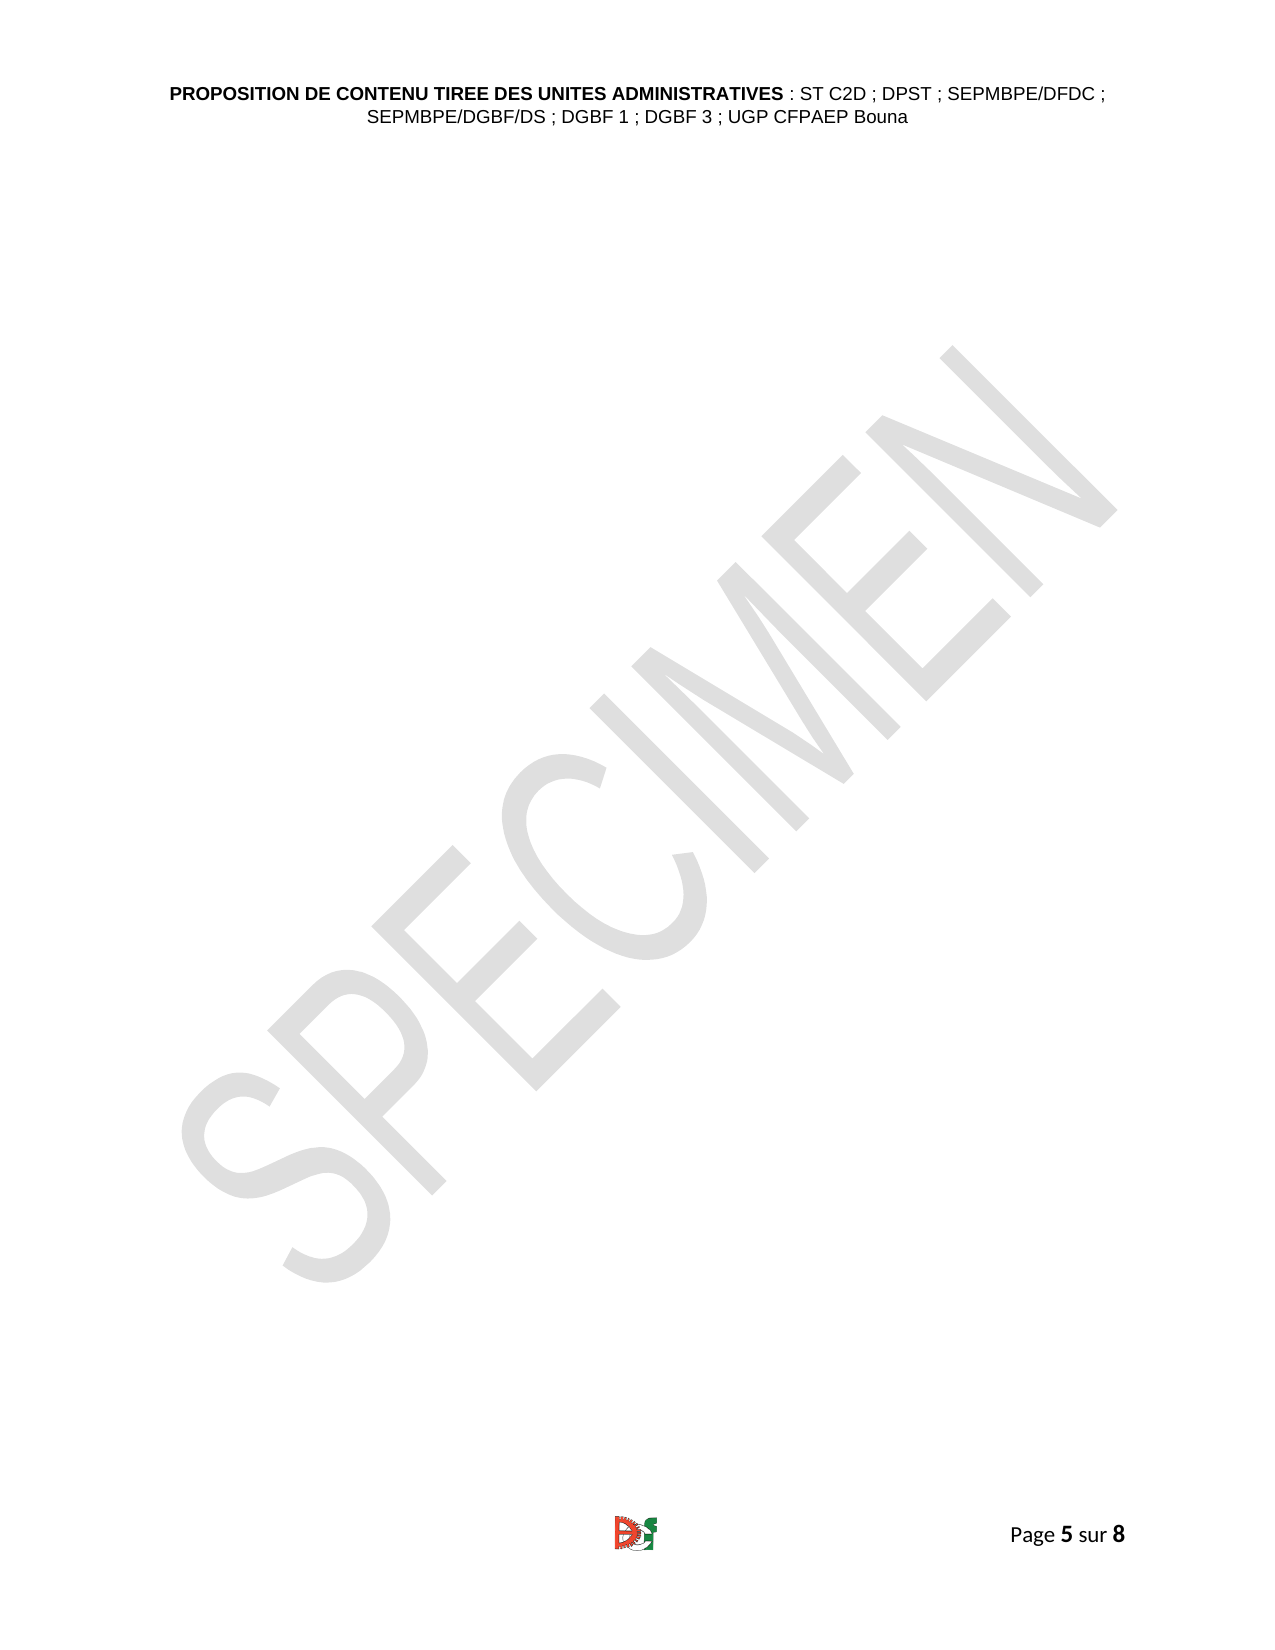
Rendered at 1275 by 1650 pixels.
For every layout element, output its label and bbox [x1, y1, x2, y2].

picture [614, 1516, 657, 1551]
